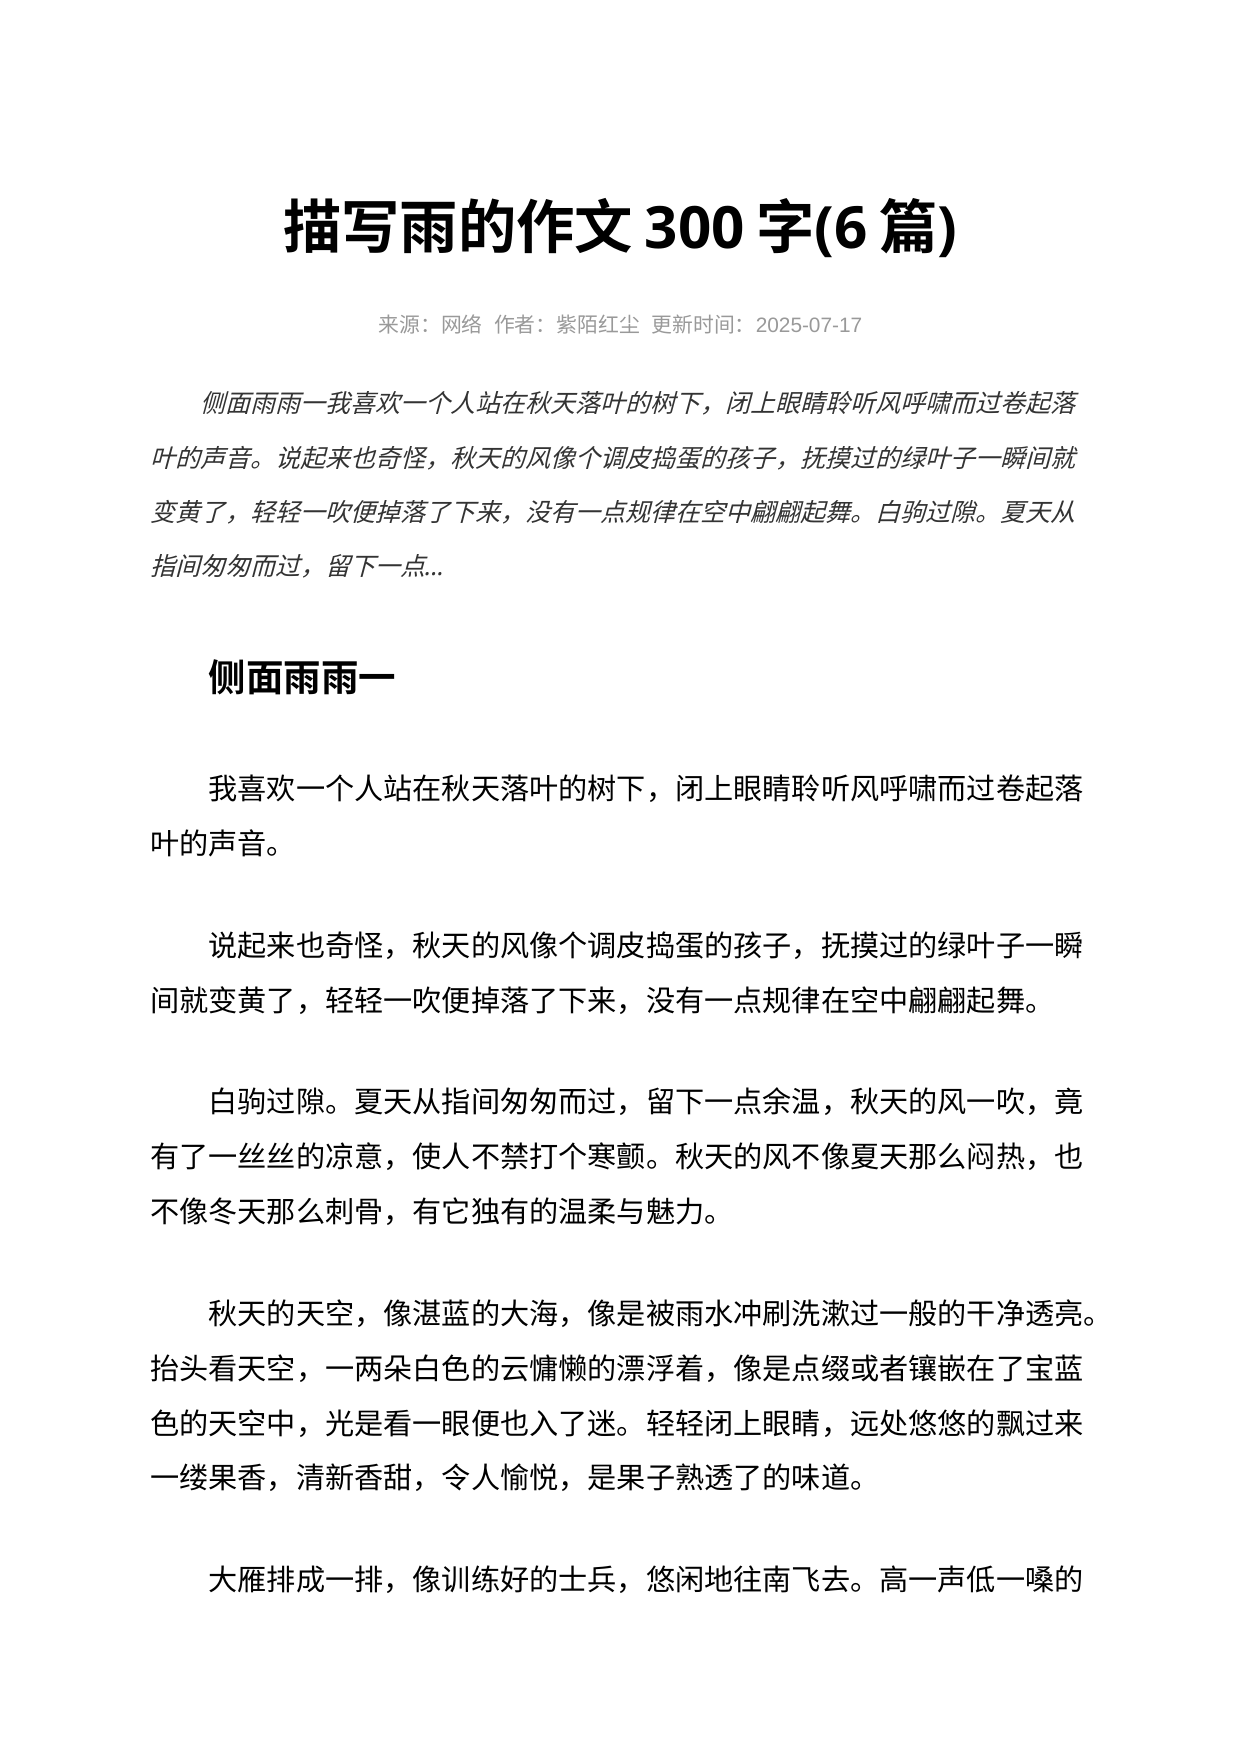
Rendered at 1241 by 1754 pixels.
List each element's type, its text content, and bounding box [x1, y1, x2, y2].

text 我喜欢一个人站在秋天落叶的树下，闭上眼睛聆听风呼啸而过卷起落叶的声音。 [150, 766, 1090, 863]
text 说起来也奇怪，秋天的风像个调皮捣蛋的孩子，抚摸过的绿叶子一瞬间就变黄了，轻轻一吹便掉落了下来，没有一点规律在空中翩翩起舞。 [150, 922, 1090, 1019]
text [150, 1557, 1090, 1599]
text 来源：网络 作者：紫陌红尘 更新时间：2025-07-17 [150, 313, 1090, 337]
subtitle 描写雨的作文300字(6篇) [150, 181, 1090, 266]
text 秋天的天空，像湛蓝的大海，像是被雨水冲刷洗漱过一般的干净透亮。抬头看天空，一两朵白色的云慵懒的漂浮着，像是点缀或者镶嵌在了宝蓝色的天空中，光是看一眼便也入了迷。轻轻闭上眼睛，远处悠悠的飘过来一缕果香，清新香甜，令人愉悦，是果子熟透了的味道。 [150, 1290, 1090, 1497]
text 侧面雨雨一 [150, 648, 1090, 702]
text 白驹过隙。夏天从指间匆匆而过，留下一点余温，秋天的风一吹，竟有了一丝丝的凉意，使人不禁打个寒颤。秋天的风不像夏天那么闷热，也不像冬天那么刺骨，有它独有的温柔与魅力。 [150, 1079, 1090, 1231]
text 侧面雨雨一我喜欢一个人站在秋天落叶的树下，闭上眼睛聆听风呼啸而过卷起落叶的声音。说起来也奇怪，秋天的风像个调皮捣蛋的孩子，抚摸过的绿叶子一瞬间就变黄了，轻轻一吹便掉落了下来，没有一点规律在空中翩翩起舞。白驹过隙。夏天从指间匆匆而过，留下一点... [150, 384, 1090, 583]
